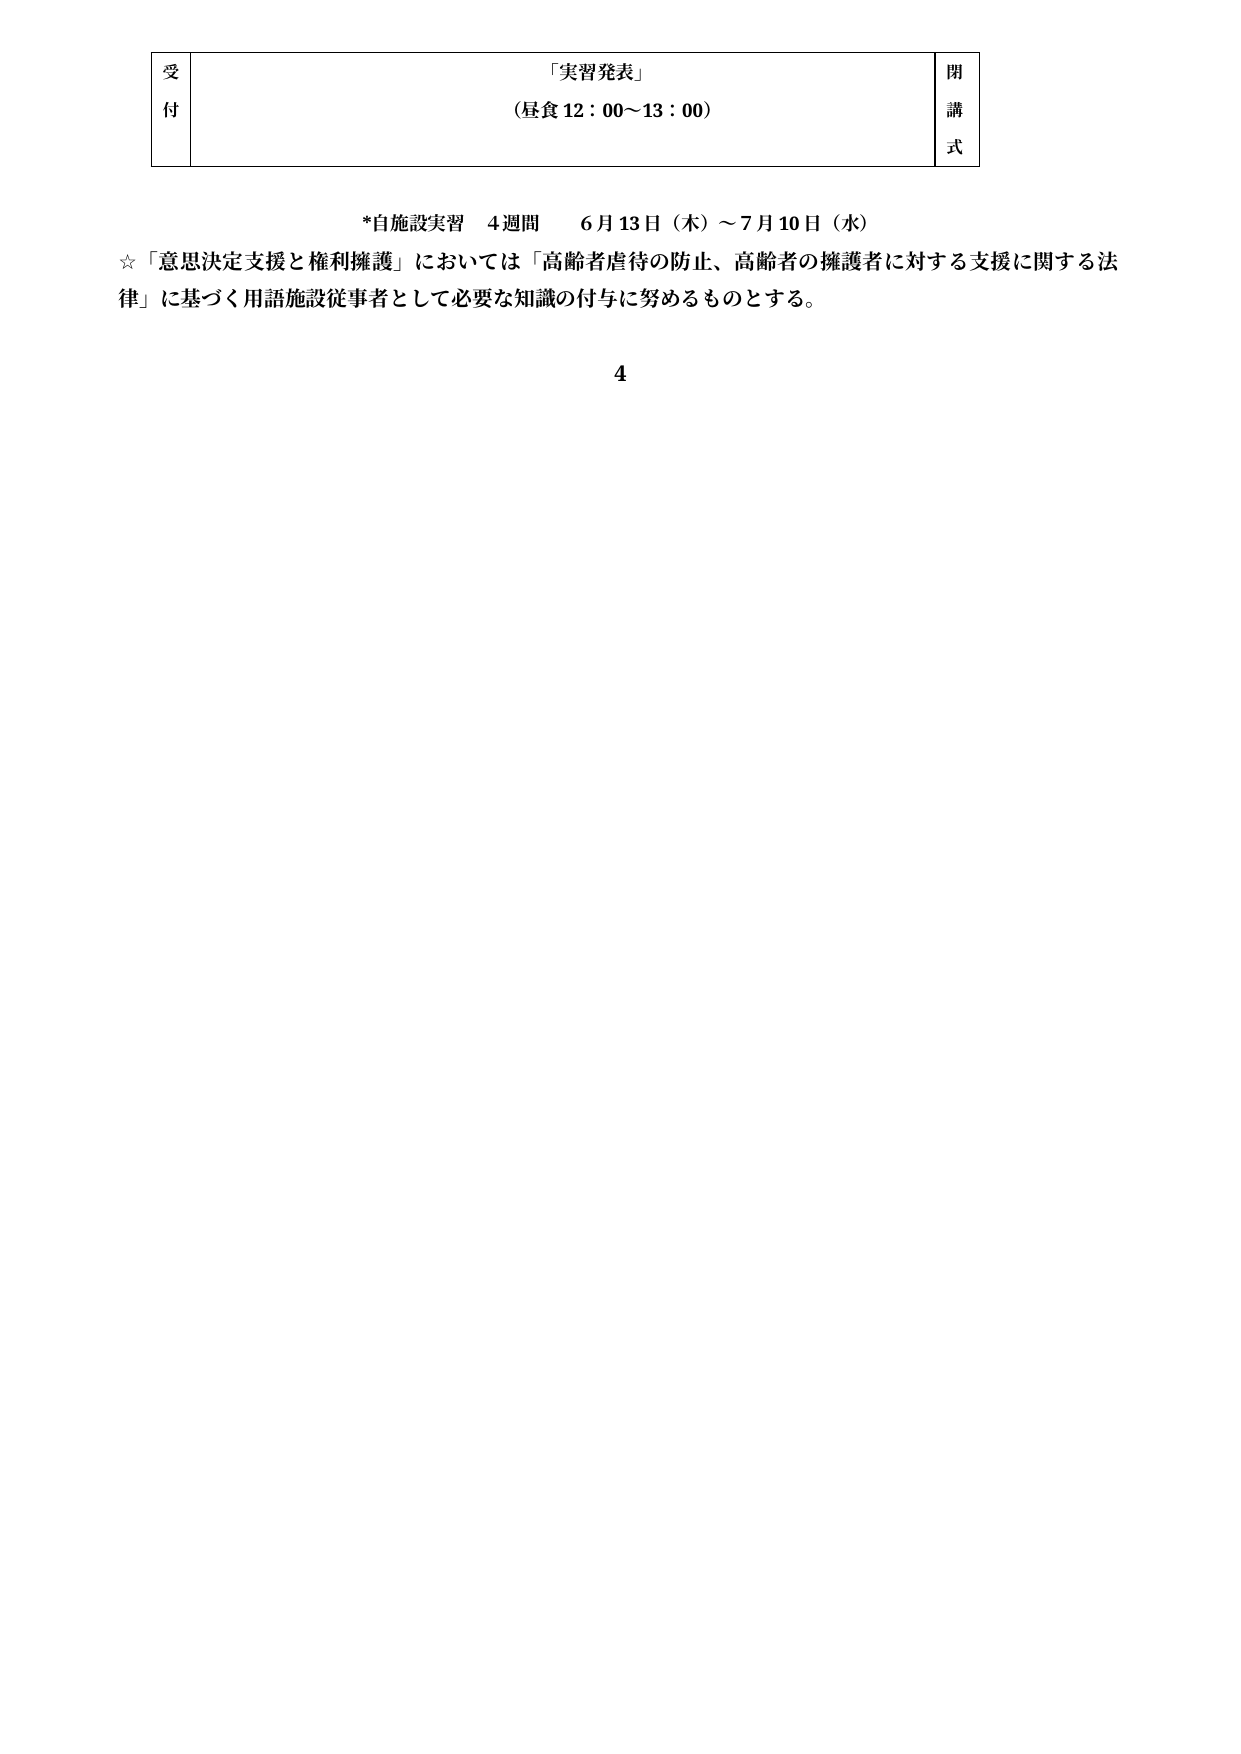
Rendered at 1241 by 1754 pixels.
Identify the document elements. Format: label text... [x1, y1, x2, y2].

table_header 受付 [152, 53, 190, 166]
table_header 閉 講 式 [936, 53, 979, 166]
text *自施設実習 ４週間 ６月13日（木）～７月10日（水） [118, 204, 1122, 242]
text ☆「意思決定支援と権利擁護」においては「高齢者虐待の防止、高齢者の擁護者に対する支援に関する法律」に基づく用語施設従事者として必要な知識の付与に努めるものとする。 [118, 242, 1122, 317]
table_header 「実習発表」 （昼食12：00～13：00） [191, 53, 934, 166]
text 4 [118, 354, 1122, 392]
